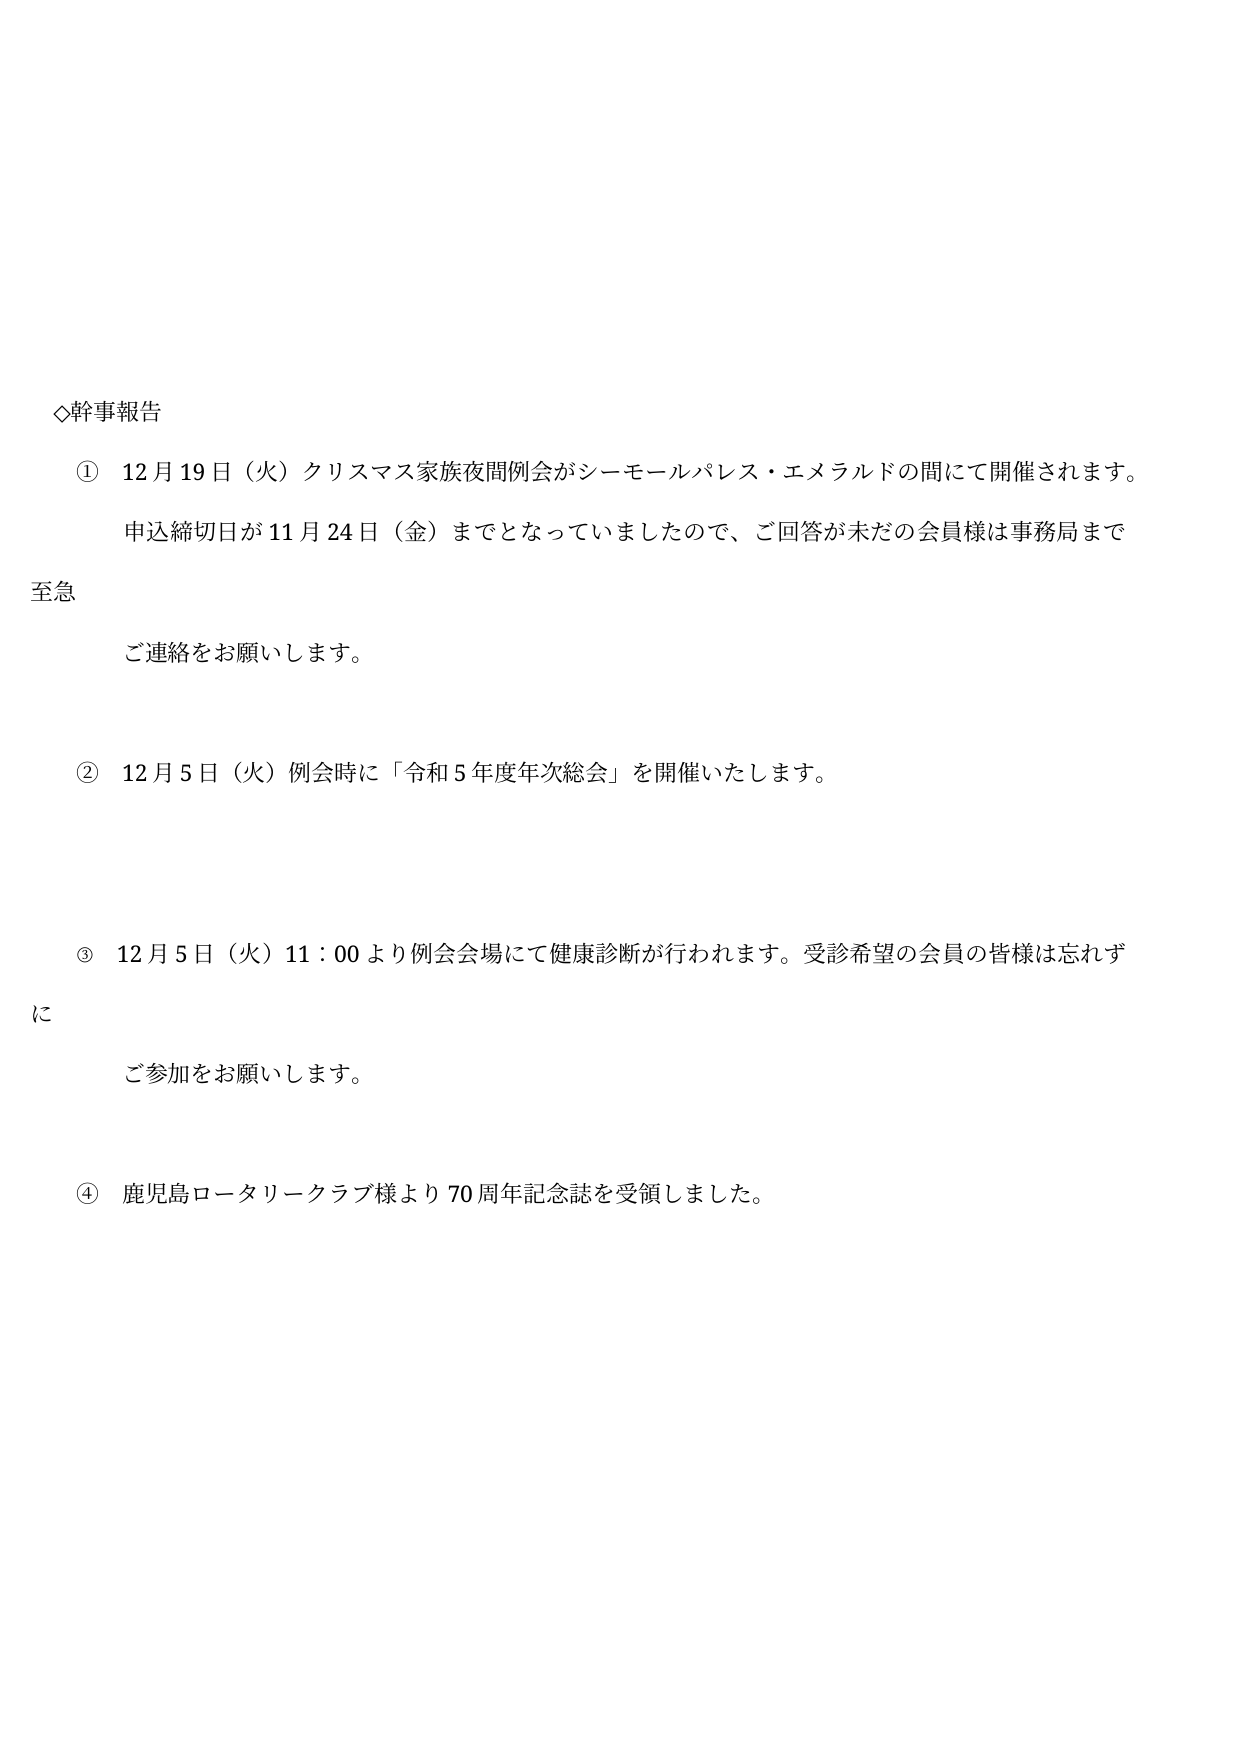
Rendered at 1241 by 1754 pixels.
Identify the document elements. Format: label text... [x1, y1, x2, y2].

text ① 12月19日（火）クリスマス家族夜間例会がシーモールパレス・エメラルドの間にて開催されます。 [30, 440, 1128, 501]
text ③ 12月5日（火）11：00より例会会場にて健康診断が行われます。受診希望の会員の皆様は忘れずに [30, 922, 1128, 1042]
text ◇幹事報告 [30, 380, 1128, 440]
text ご参加をお願いします。 [30, 1042, 1128, 1103]
text 申込締切日が11月24日（金）までとなっていましたので、ご回答が未だの会員様は事務局まで至急 [30, 501, 1128, 621]
text ご連絡をお願いします。 [30, 621, 1128, 681]
text ② 12月5日（火）例会時に「令和5年度年次総会」を開催いたします。 [30, 741, 1128, 802]
text ④ 鹿児島ロータリークラブ様より70周年記念誌を受領しました。 [30, 1163, 1128, 1223]
